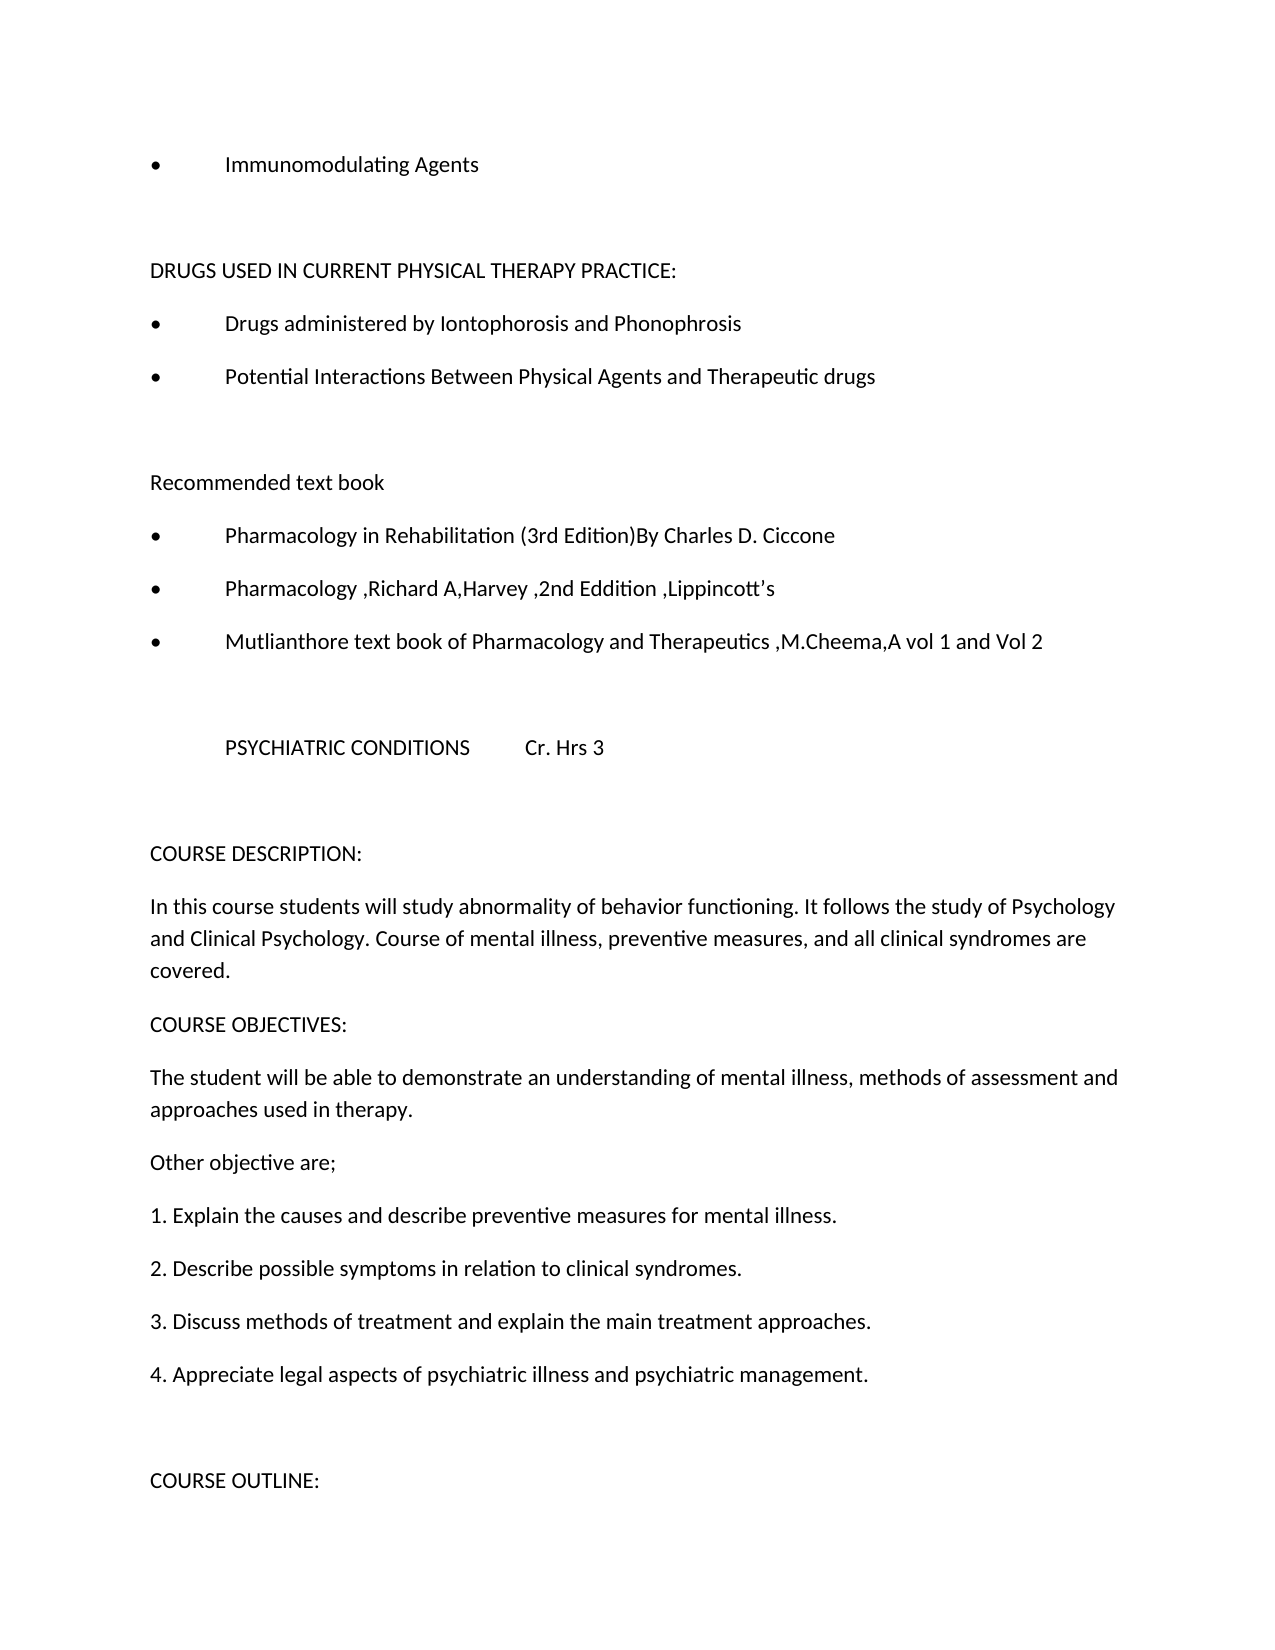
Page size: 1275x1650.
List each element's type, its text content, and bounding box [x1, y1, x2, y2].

text • Pharmacology in Rehabilitation (3rd Edition)By Charles D. Ciccone [150, 521, 1125, 549]
text 1. Explain the causes and describe preventive measures for mental illness. [150, 1201, 1125, 1229]
text • Mutlianthore text book of Pharmacology and Therapeutics ,M.Cheema,A vol 1 and Vol 2 [150, 627, 1125, 655]
text 3. Discuss methods of treatment and explain the main treatment approaches. [150, 1307, 1125, 1335]
text Other objective are; [150, 1148, 1125, 1176]
text • Potential Interactions Between Physical Agents and Therapeutic drugs [150, 362, 1125, 390]
text In this course students will study abnormality of behavior functioning. It follows the study of Psychology and Clinical Psychology. Course of mental illness, preventive measures, and all clinical syndromes are covered. [150, 892, 1125, 985]
text PSYCHIATRIC CONDITIONS Cr. Hrs 3 [150, 733, 1125, 761]
text • Pharmacology ,Richard A,Harvey ,2nd Eddition ,Lippincott’s [150, 574, 1125, 602]
text COURSE OUTLINE: [150, 1466, 1125, 1494]
text • Drugs administered by Iontophorosis and Phonophrosis [150, 309, 1125, 337]
text DRUGS USED IN CURRENT PHYSICAL THERAPY PRACTICE: [150, 256, 1125, 284]
text COURSE OBJECTIVES: [150, 1010, 1125, 1038]
text The student will be able to demonstrate an understanding of mental illness, methods of assessment and approaches used in therapy. [150, 1063, 1125, 1123]
text COURSE DESCRIPTION: [150, 839, 1125, 867]
text • Immunomodulating Agents [150, 150, 1125, 178]
text 4. Appreciate legal aspects of psychiatric illness and psychiatric management. [150, 1360, 1125, 1388]
text 2. Describe possible symptoms in relation to clinical syndromes. [150, 1254, 1125, 1282]
text Recommended text book [150, 468, 1125, 496]
